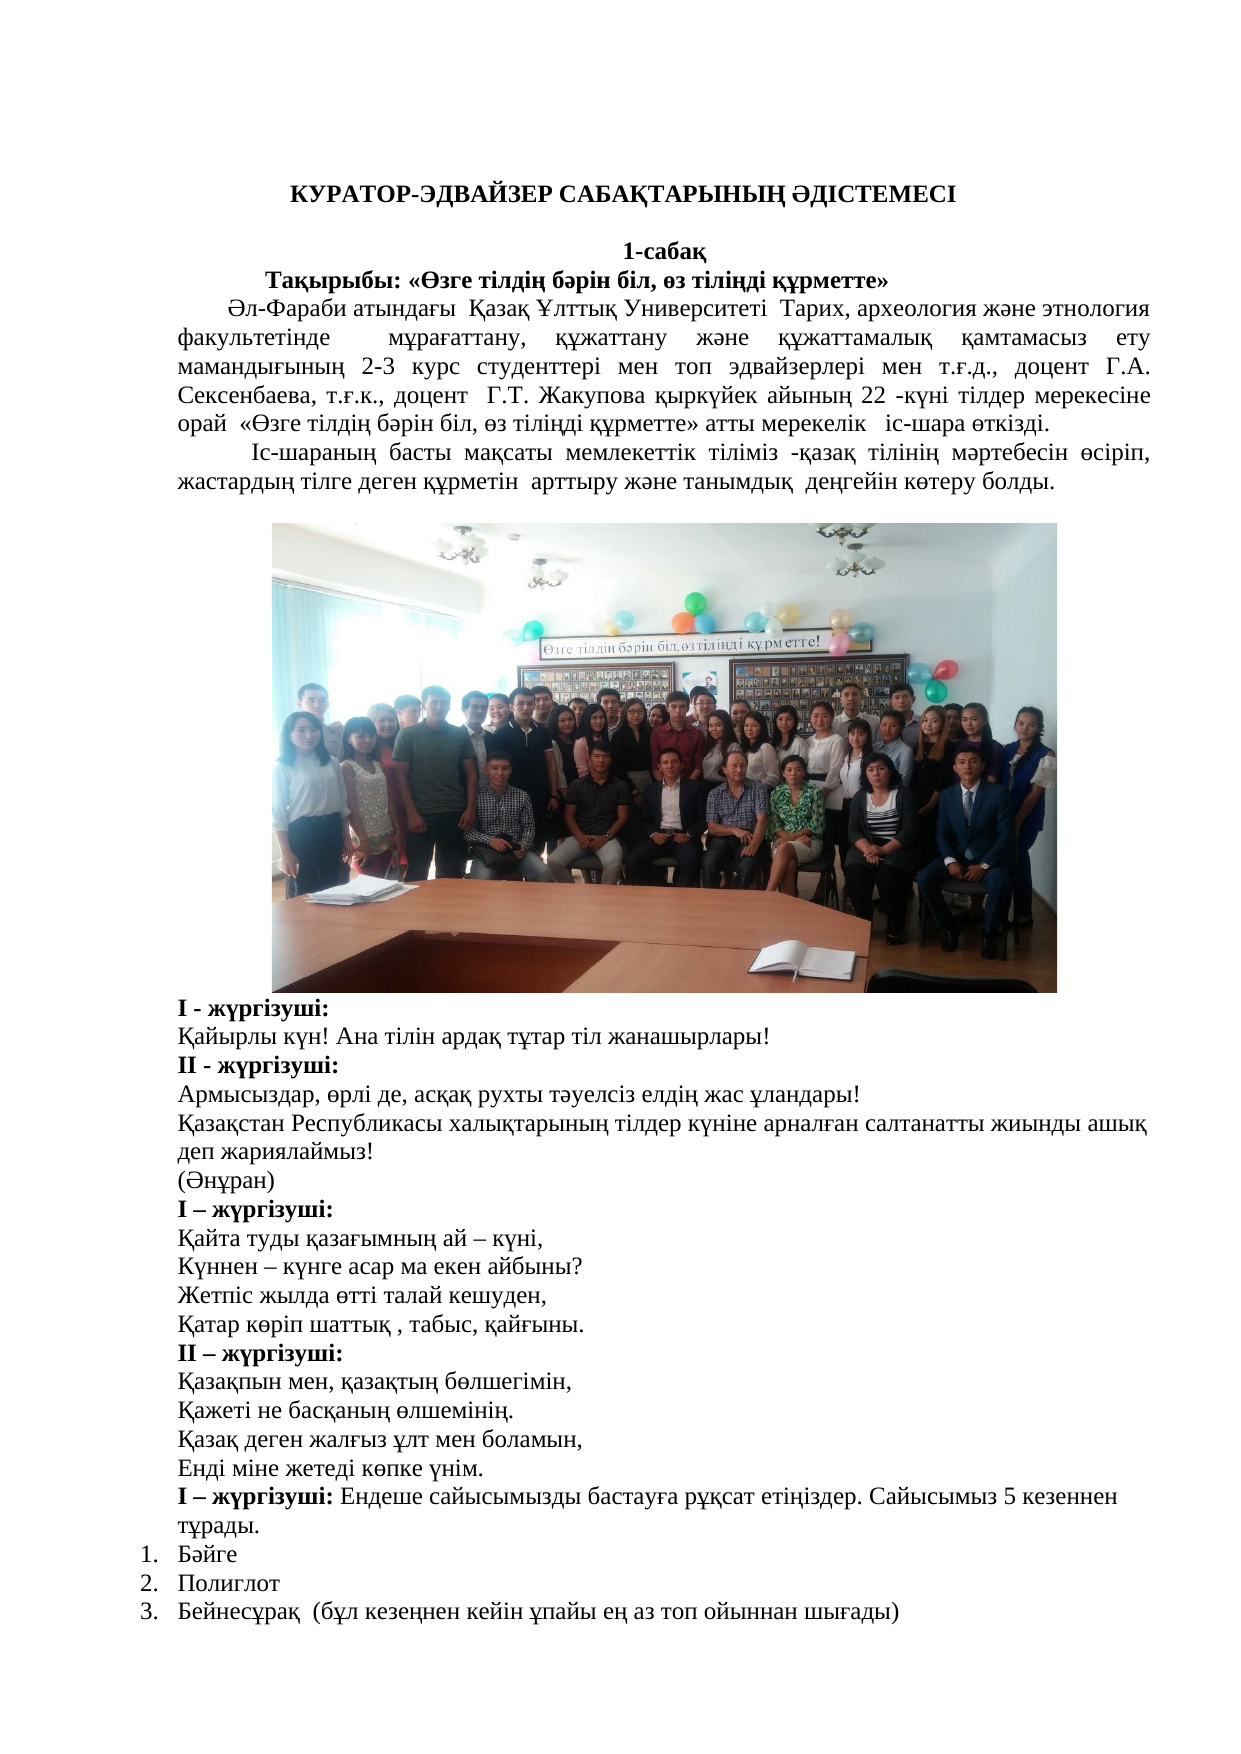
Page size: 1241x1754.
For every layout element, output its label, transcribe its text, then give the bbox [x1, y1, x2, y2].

list Бейнесұрақ (бұл кезеңнен кейін ұпайы ең аз топ ойыннан шығады) [140, 1596, 1152, 1625]
text Тақырыбы: «Өзге тілдің бәрін біл, өз тіліңді құрметте» [177, 265, 1152, 293]
text Куратор-эдвайзер сабақтарының әдістемесі [177, 179, 1152, 208]
picture [271, 523, 1058, 993]
list Бәйге [140, 1539, 1152, 1568]
text Іс-шараның басты мақсаты мемлекеттік тіліміз -қазақ тілінің мәртебесін өсіріп, жастардың тілге деген құрметін арттыру және танымдық деңгейін көтеру болды. [177, 437, 1152, 495]
text 1-сабақ [177, 236, 1152, 265]
text Әл-Фараби атындағы Қазақ Ұлттық Университеті Тарих, археология және этнология факультетінде мұрағаттану, құжаттану және құжаттамалық қамтамасыз ету мамандығының 2-3 курс студенттері мен топ эдвайзерлері мен т.ғ.д., доцент Г.А. Сексенбаева, т.ғ.к., доцент Г.Т. Жакупова қыркүйек айының 22 -күні тілдер мерекесіне орай «Өзге тілдің бәрін біл, өз тіліңді құрметте» атты мерекелік іс-шара өткізді. [177, 293, 1152, 437]
list Полиглот [140, 1568, 1152, 1596]
text I - жүргізуші: Қайырлы күн! Ана тілін ардақ тұтар тіл жанашырлары! II - жүргізуші: Армысыздар, өрлі де, асқақ рухты тәуелсіз елдің жас ұландары! Қазақстан Республикасы халықтарының тілдер күніне арналған салтанатты жиынды ашық деп жариялаймыз! (Әнұран) І – жүргізуші: Қайта туды қазағымның ай – күні, Күннен – күнге асар ма екен айбыны? Жетпіс жылда өтті талай кешуден, Қатар көріп шаттық , табыс, қайғыны. ІІ – жүргізуші: Қазақпын мен, қазақтың бөлшегімін, Қажеті не басқаның өлшемінің. Қазақ деген жалғыз ұлт мен боламын, Енді міне жетеді көпке үнім. І – жүргізуші: Ендеше сайысымызды бастауға рұқсат етіңіздер. Сайысымыз 5 кезеннен тұрады. [177, 993, 1152, 1539]
